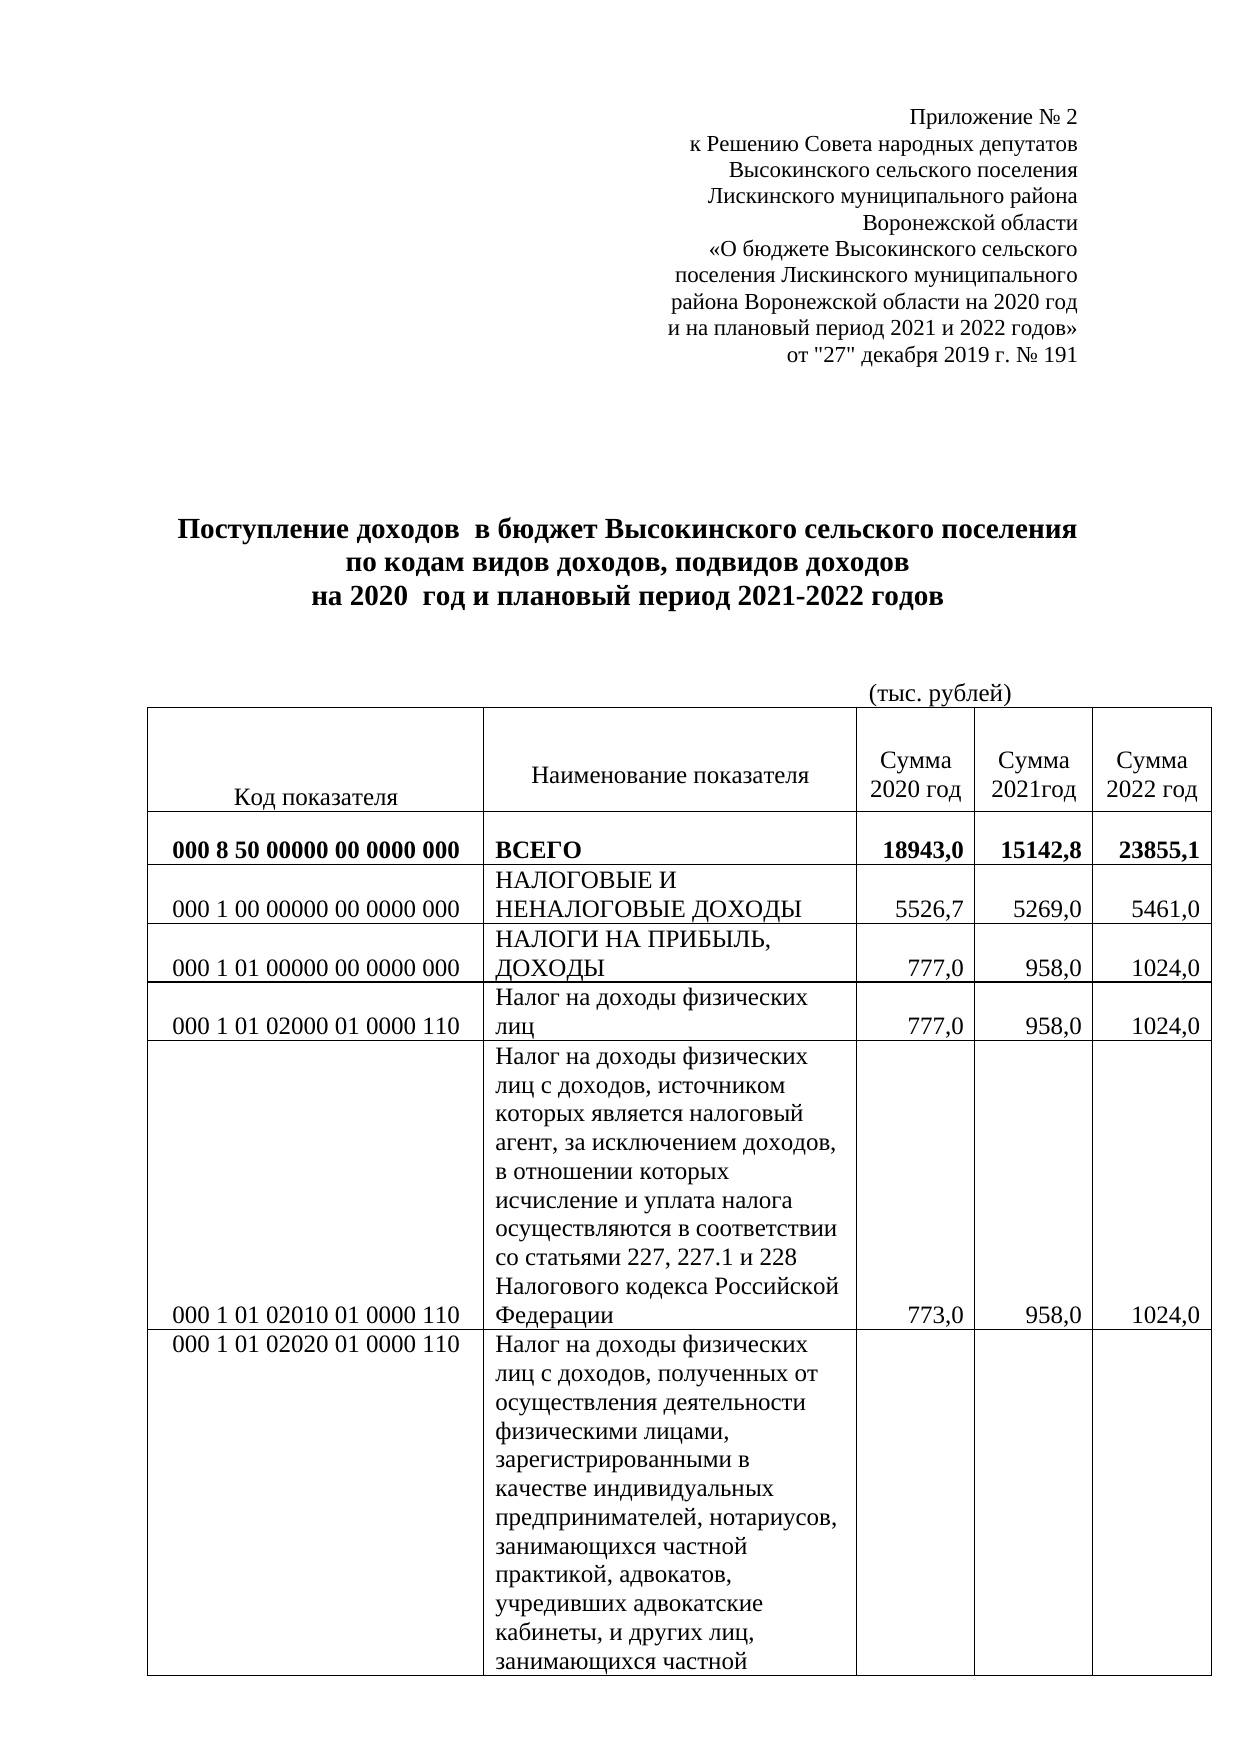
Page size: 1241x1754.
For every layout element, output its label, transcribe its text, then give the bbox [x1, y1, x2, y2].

text Приложение № 2 [177, 103, 1078, 130]
title на 2020 год и плановый период 2021-2022 годов [177, 578, 1078, 611]
text (тыс. рублей) [140, 678, 1078, 707]
table_cell 1024,0 [1093, 924, 1211, 981]
table_cell 000 1 00 00000 00 0000 000 [148, 865, 483, 923]
table_cell 000 1 01 00000 00 0000 000 [148, 924, 483, 981]
table_header [484, 708, 856, 737]
table_header [148, 708, 483, 737]
table_cell 000 8 50 00000 00 0000 000 [148, 812, 483, 864]
table_cell Налог на доходы физических лиц [484, 983, 856, 1040]
text и на плановый период 2021 и 2022 годов» [177, 314, 1078, 341]
table_cell 958,0 [975, 924, 1092, 981]
table_cell НАЛОГИ НА ПРИБЫЛЬ, ДОХОДЫ [484, 924, 856, 981]
text района Воронежской области на 2020 год [177, 288, 1078, 314]
table_header Сумма 2020 год [857, 708, 974, 811]
table_header Сумма 2021год [975, 708, 1092, 811]
table_cell 773,0 [857, 1041, 974, 1328]
table_cell Код показателя [148, 737, 483, 811]
table_header Сумма 2022 год [1093, 708, 1211, 811]
table_cell 5269,0 [975, 865, 1092, 923]
text от "27" декабря 2019 г. № 191 [177, 341, 1078, 367]
text Лискинского муниципального района [177, 182, 1078, 209]
table_cell 777,0 [857, 924, 974, 981]
table_cell 15142,8 [975, 812, 1092, 864]
table_cell НАЛОГОВЫЕ И НЕНАЛОГОВЫЕ ДОХОДЫ [484, 865, 856, 923]
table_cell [484, 1330, 856, 1674]
table_cell 958,0 [975, 983, 1092, 1040]
table_cell ВСЕГО [484, 812, 856, 864]
table_cell 1024,0 [1093, 983, 1211, 1040]
title по кодам видов доходов, подвидов доходов [177, 544, 1078, 578]
table_cell [857, 1330, 974, 1674]
text Высокинского сельского поселения [177, 156, 1078, 182]
table_cell 1024,0 [1093, 1041, 1211, 1328]
text к Решению Совета народных депутатов [177, 130, 1078, 156]
table_cell Наименование показателя [484, 737, 856, 811]
text поселения Лискинского муниципального [177, 262, 1078, 288]
title Поступление доходов в бюджет Высокинского сельского поселения [177, 511, 1078, 544]
table_cell 000 1 01 02000 01 0000 110 [148, 983, 483, 1040]
table_cell [1093, 1330, 1211, 1674]
table_cell [975, 1330, 1092, 1674]
table_cell 777,0 [857, 983, 974, 1040]
table_cell 000 1 01 02010 01 0000 110 [148, 1041, 483, 1328]
table_cell 23855,1 [1093, 812, 1211, 864]
text Воронежской области [177, 209, 1078, 235]
table_cell 5526,7 [857, 865, 974, 923]
text «О бюджете Высокинского сельского [177, 235, 1078, 262]
table_cell 18943,0 [857, 812, 974, 864]
table_cell Налог на доходы физических лиц с доходов, источником которых является налоговый агент, за исключением доходов, в отношении которых исчисление и уплата налога осуществляются в соответствии со статьями 227, 227.1 и 228 Налогового кодекса Российской Федерации [484, 1041, 856, 1328]
table_cell 958,0 [975, 1041, 1092, 1328]
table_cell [148, 1330, 483, 1674]
table_cell 5461,0 [1093, 865, 1211, 923]
